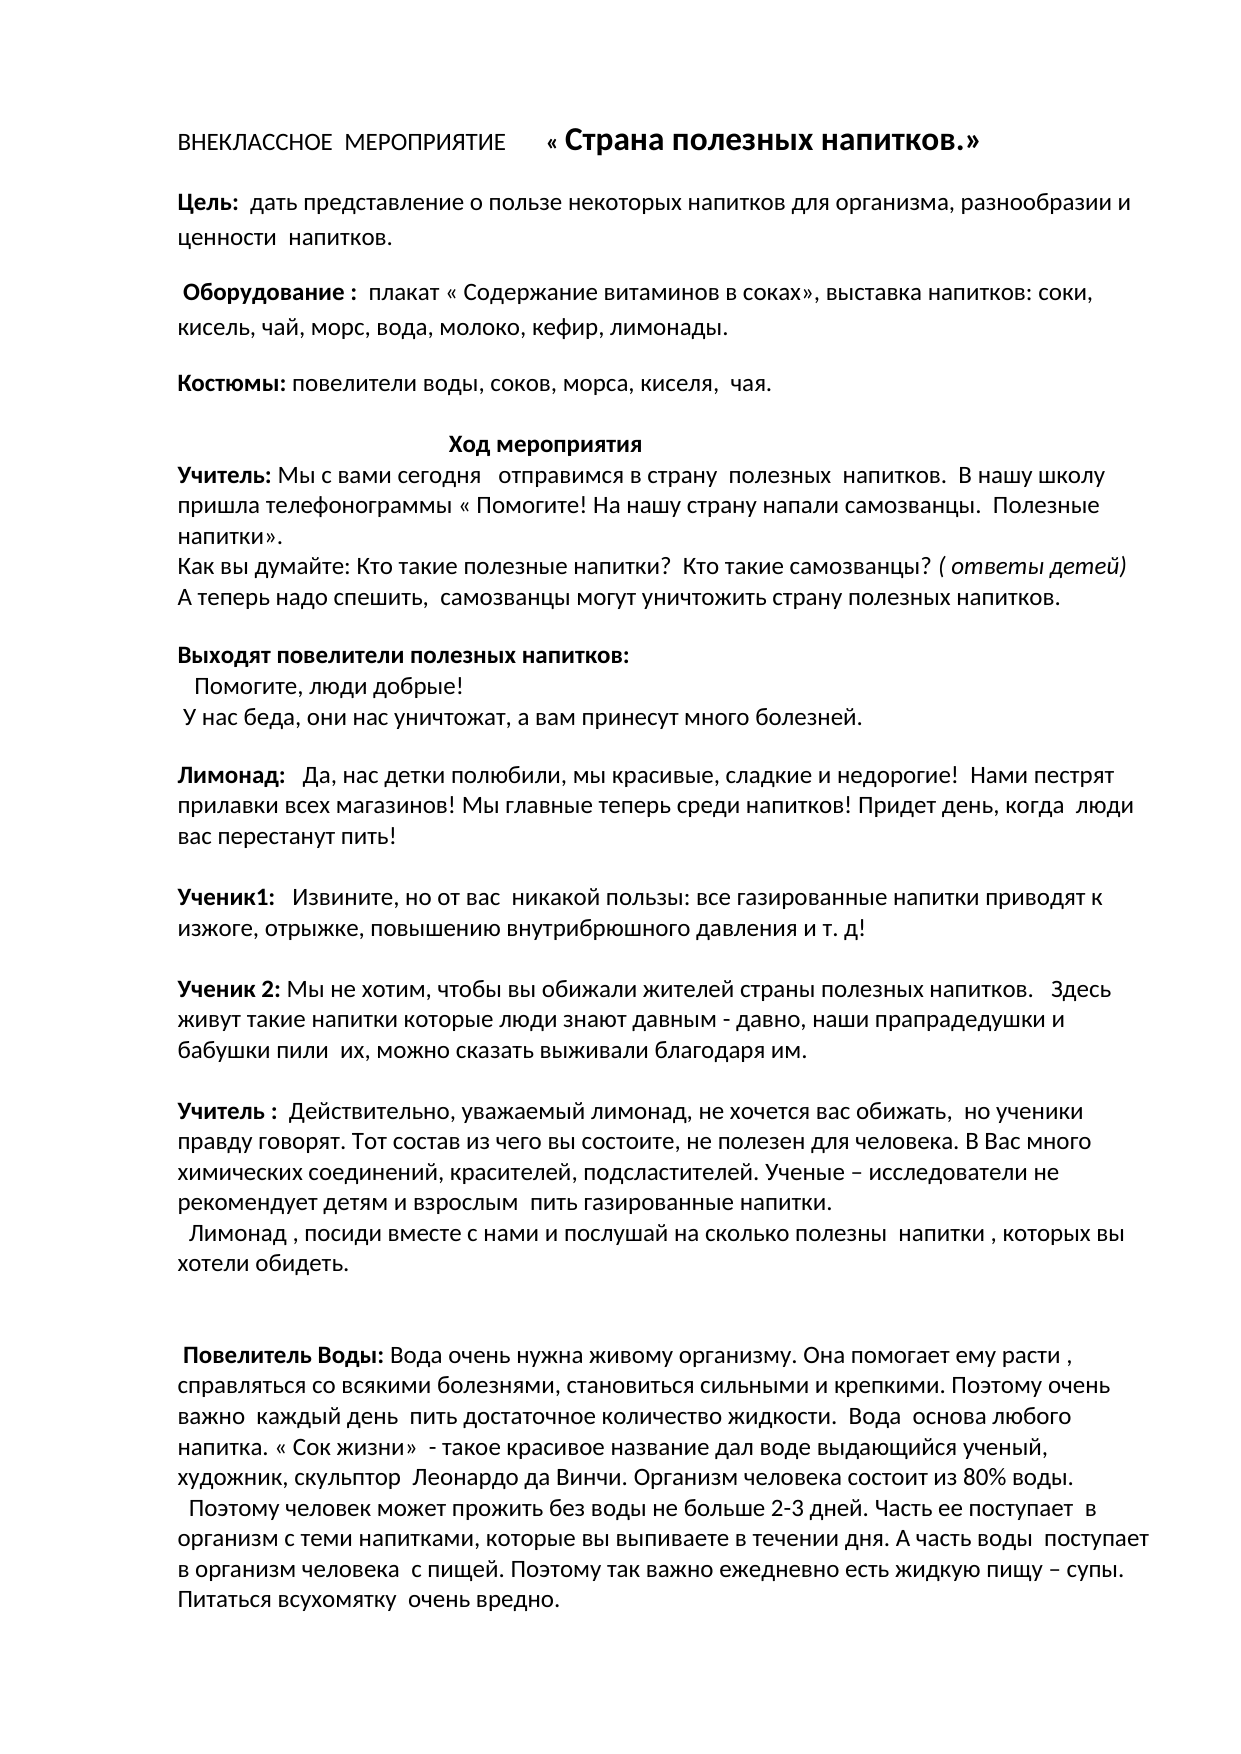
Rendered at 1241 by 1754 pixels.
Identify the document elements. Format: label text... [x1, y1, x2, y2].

text Поэтому человек может прожить без воды не больше 2-3 дней. Часть ее поступает в организм с теми напитками, которые вы выпиваете в течении дня. А часть воды поступает в организм человека с пищей. Поэтому так важно ежедневно есть жидкую пищу – супы. Питаться всухомятку очень вредно. [177, 1492, 1152, 1614]
text Ученик1: Извините, но от вас никакой пользы: все газированные напитки приводят к изжоге, отрыжке, повышению внутрибрюшного давления и т. д! [177, 881, 1152, 942]
text Повелитель Воды: Вода очень нужна живому организму. Она помогает ему расти , справляться со всякими болезнями, становиться сильными и крепкими. Поэтому очень важно каждый день пить достаточное количество жидкости. Вода основа любого напитка. « Сок жизни» - такое красивое название дал воде выдающийся ученый, художник, скульптор Леонардо да Винчи. Организм человека состоит из 80% воды. [177, 1339, 1152, 1492]
text А теперь надо спешить, самозванцы могут уничтожить страну полезных напитков. [177, 581, 1152, 612]
text Лимонад , посиди вместе с нами и послушай на сколько полезны напитки , которых вы хотели обидеть. [177, 1217, 1152, 1278]
text Ученик 2: Мы не хотим, чтобы вы обижали жителей страны полезных напитков. Здесь живут такие напитки которые люди знают давным - давно, наши прапрадедушки и бабушки пили их, можно сказать выживали благодаря им. [177, 973, 1152, 1064]
text Оборудование : плакат « Содержание витаминов в соках», выставка напитков: соки, кисель, чай, морс, вода, молоко, кефир, лимонады. [177, 277, 1152, 342]
text ВНЕКЛАССНОЕ МЕРОПРИЯТИЕ « Страна полезных напитков.» [177, 118, 1152, 159]
text Помогите, люди добрые! [177, 670, 1152, 701]
text Учитель : Действительно, уважаемый лимонад, не хочется вас обижать, но ученики правду говорят. Тот состав из чего вы состоите, не полезен для человека. В Вас много химических соединений, красителей, подсластителей. Ученые – исследователи не рекомендует детям и взрослым пить газированные напитки. [177, 1095, 1152, 1217]
text Выходят повелители полезных напитков: [177, 639, 1152, 670]
text Цель: дать представление о пользе некоторых напитков для организма, разнообразии и ценности напитков. [177, 186, 1152, 251]
text Лимонад: Да, нас детки полюбили, мы красивые, сладкие и недорогие! Нами пестрят прилавки всех магазинов! Мы главные теперь среди напитков! Придет день, когда люди вас перестанут пить! [177, 759, 1152, 851]
text У нас беда, они нас уничтожат, а вам принесут много болезней. [177, 701, 1152, 731]
text Ход мероприятия [177, 428, 1152, 459]
text Как вы думайте: Кто такие полезные напитки? Кто такие самозванцы? ( ответы детей) [177, 551, 1152, 581]
text Учитель: Мы с вами сегодня отправимся в страну полезных напитков. В нашу школу пришла телефонограммы « Помогите! На нашу страну напали самозванцы. Полезные напитки». [177, 459, 1152, 551]
text Костюмы: повелители воды, соков, морса, киселя, чая. [177, 367, 1152, 398]
